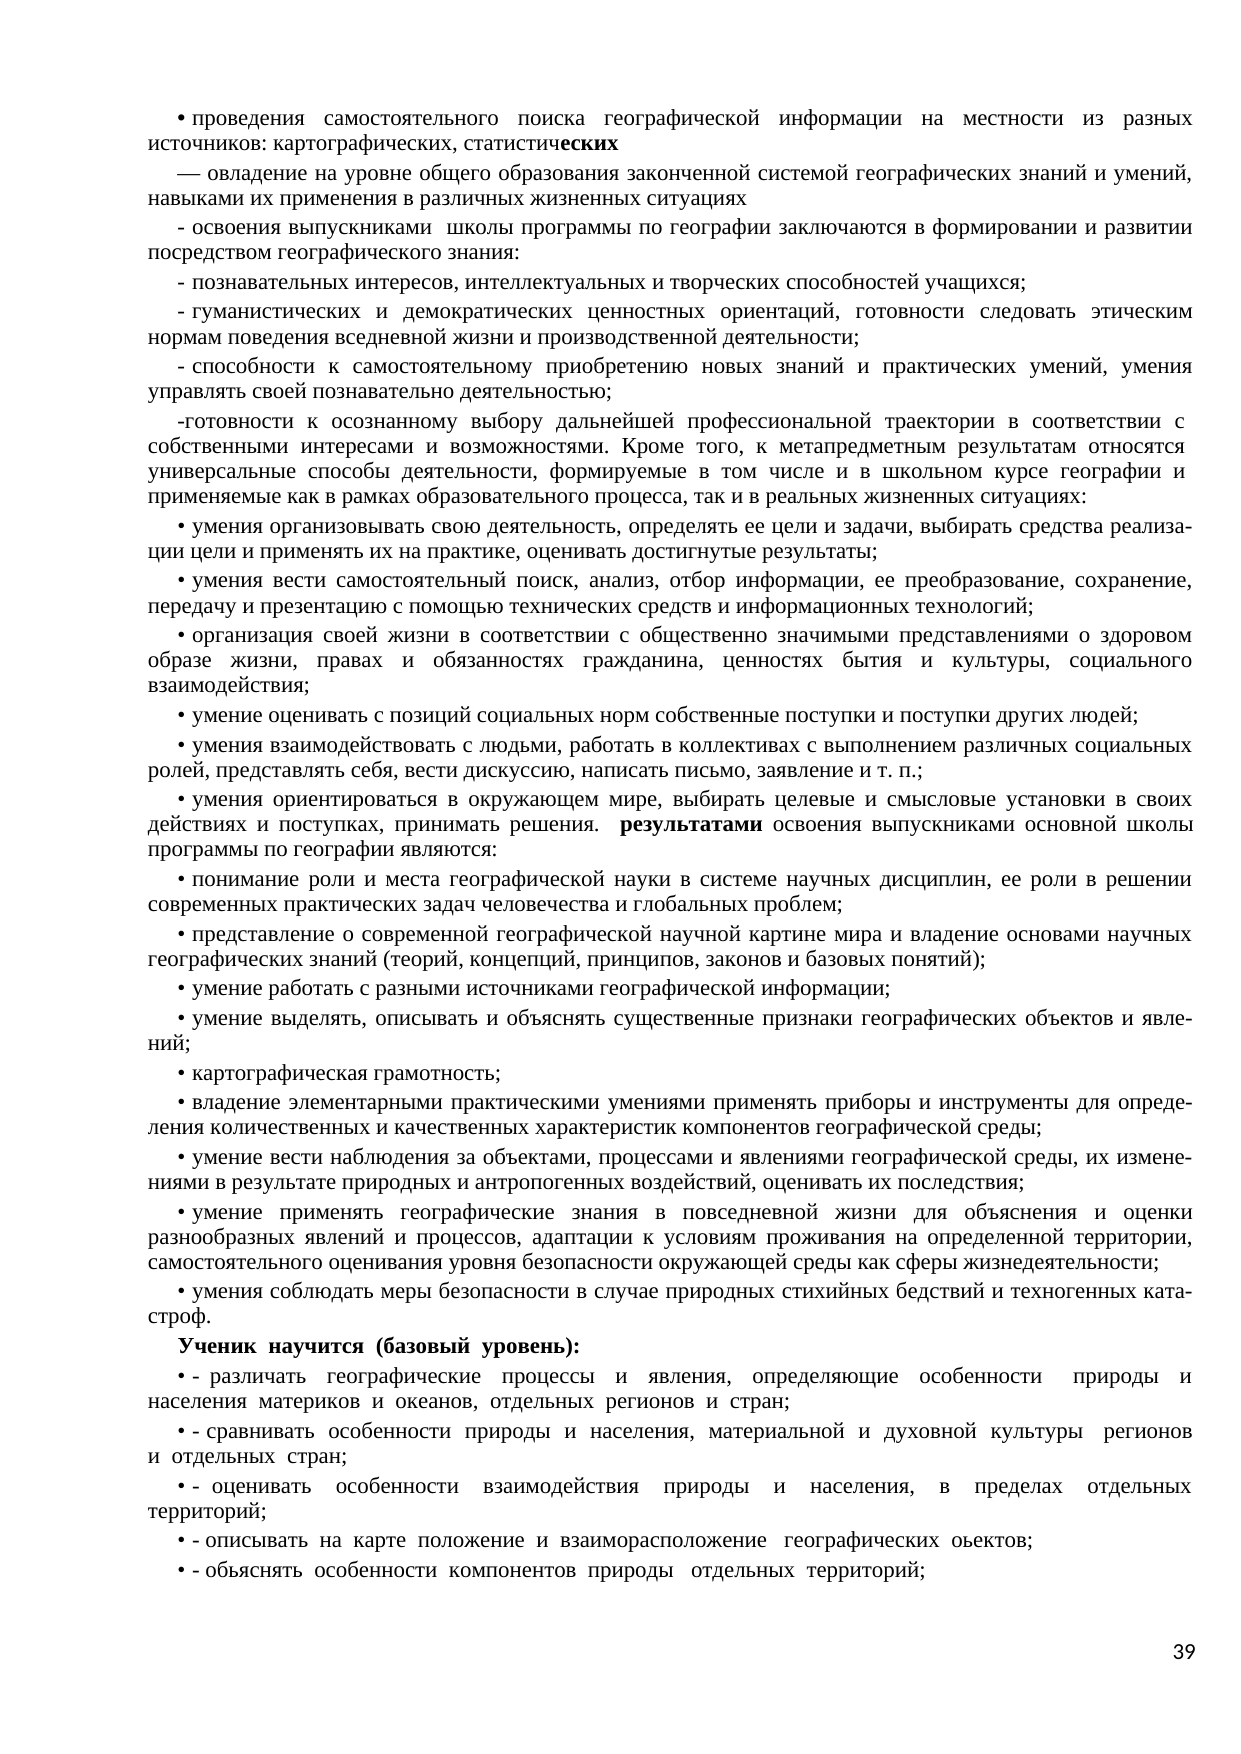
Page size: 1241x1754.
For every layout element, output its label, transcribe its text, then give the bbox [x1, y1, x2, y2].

list освоения выпускниками школы программы по географии заключаются в формировании и развитии посредством географического знания: [148, 215, 1194, 265]
list - сравнивать особенности природы и населения, материальной и духовной культуры регионов и отдельных стран; [148, 1418, 1194, 1468]
list гуманистических и демократических ценностных ориентаций, готовности следовать этическим нормам поведения вседневной жизни и производственной деятельности; [148, 299, 1194, 349]
text Ученик научится (базовый уровень): [177, 1333, 1195, 1359]
list понимание роли и места географической науки в системе научных дисциплин, ее роли в решении современных практических задач человечества и глобальных проблем; [148, 866, 1194, 917]
list умения ориентироваться в окружающем мире, выбирать целевые и смысловые установки в своих действиях и поступках, принимать решения. результатами освоения выпускниками основной школы программы по географии являются: [148, 787, 1194, 862]
list умения организовывать свою деятельность, определять ее цели и задачи, выбирать средства реализа-ции цели и применять их на практике, оценивать достигнутые результаты; [148, 513, 1194, 563]
list познавательных интересов, интеллектуальных и творческих способностей учащихся; [148, 269, 1194, 294]
list представление о современной географической научной картине мира и владение основами научных географических знаний (теорий, концепций, принципов, законов и базовых понятий); [148, 921, 1194, 971]
list способности к самостоятельному приобретению новых знаний и практических умений, умения управлять своей познавательно деятельностью; [148, 354, 1194, 404]
text -готовности к осознанному выбору дальнейшей профессиональной траектории в соответствии с собственными интересами и возможностями. Кроме того, к метапредметным результатам относятся универсальные способы деятельности, формируемые в том числе и в школьном курсе географии и применяемые как в рамках образовательного процесса, так и в реальных жизненных ситуациях: [148, 408, 1187, 509]
list владение элементарными практическими умениями применять приборы и инструменты для опреде-ления количественных и качественных характеристик компонентов географической среды; [148, 1090, 1194, 1140]
list умения взаимодействовать с людьми, работать в коллективах с выполнением различных социальных ролей, представлять себя, вести дискуссию, написать письмо, заявление и т. п.; [148, 732, 1194, 782]
list - описывать на карте положение и взаиморасположение географических оьектов; [148, 1528, 1194, 1553]
list - оценивать особенности взаимодействия природы и населения, в пределах отдельных территорий; [148, 1473, 1194, 1523]
list умение вести наблюдения за объектами, процессами и явлениями географической среды, их измене-ниями в результате природных и антропогенных воздействий, оценивать их последствия; [148, 1144, 1194, 1194]
list - обьяснять особенности компонентов природы отдельных территорий; [148, 1557, 1194, 1582]
list умения соблюдать меры безопасности в случае природных стихийных бедствий и техногенных ката-строф. [148, 1279, 1194, 1329]
text — овладение на уровне общего образования законченной системой географических знаний и умений, навыками их применения в различных жизненных ситуациях [148, 160, 1194, 210]
list умение работать с разными источниками географической информации; [148, 976, 1194, 1001]
list умение оценивать с позиций социальных норм собственные поступки и поступки других людей; [148, 702, 1194, 727]
list организация своей жизни в соответствии с общественно значимыми представлениями о здоровом образе жизни, правах и обязанностях гражданина, ценностях бытия и культуры, социального взаимодействия; [148, 623, 1194, 698]
list проведения самостоятельного поиска географической информации на местности из разных источников: картографических, статистических [148, 105, 1194, 155]
list умение применять географические знания в повседневной жизни для объяснения и оценки разнообразных явлений и процессов, адаптации к условиям проживания на определенной территории, самостоятельного оценивания уровня безопасности окружающей среды как сферы жизнедеятельности; [148, 1199, 1194, 1274]
list умение выделять, описывать и объяснять существенные признаки географических объектов и явле-ний; [148, 1005, 1194, 1056]
list умения вести самостоятельный поиск, анализ, отбор информации, ее преобразование, сохранение, передачу и презентацию с помощью технических средств и информационных технологий; [148, 568, 1194, 618]
list картографическая грамотность; [148, 1060, 1194, 1085]
list - различать географические процессы и явления, определяющие особенности природы и населения материков и океанов, отдельных регионов и стран; [148, 1364, 1194, 1414]
